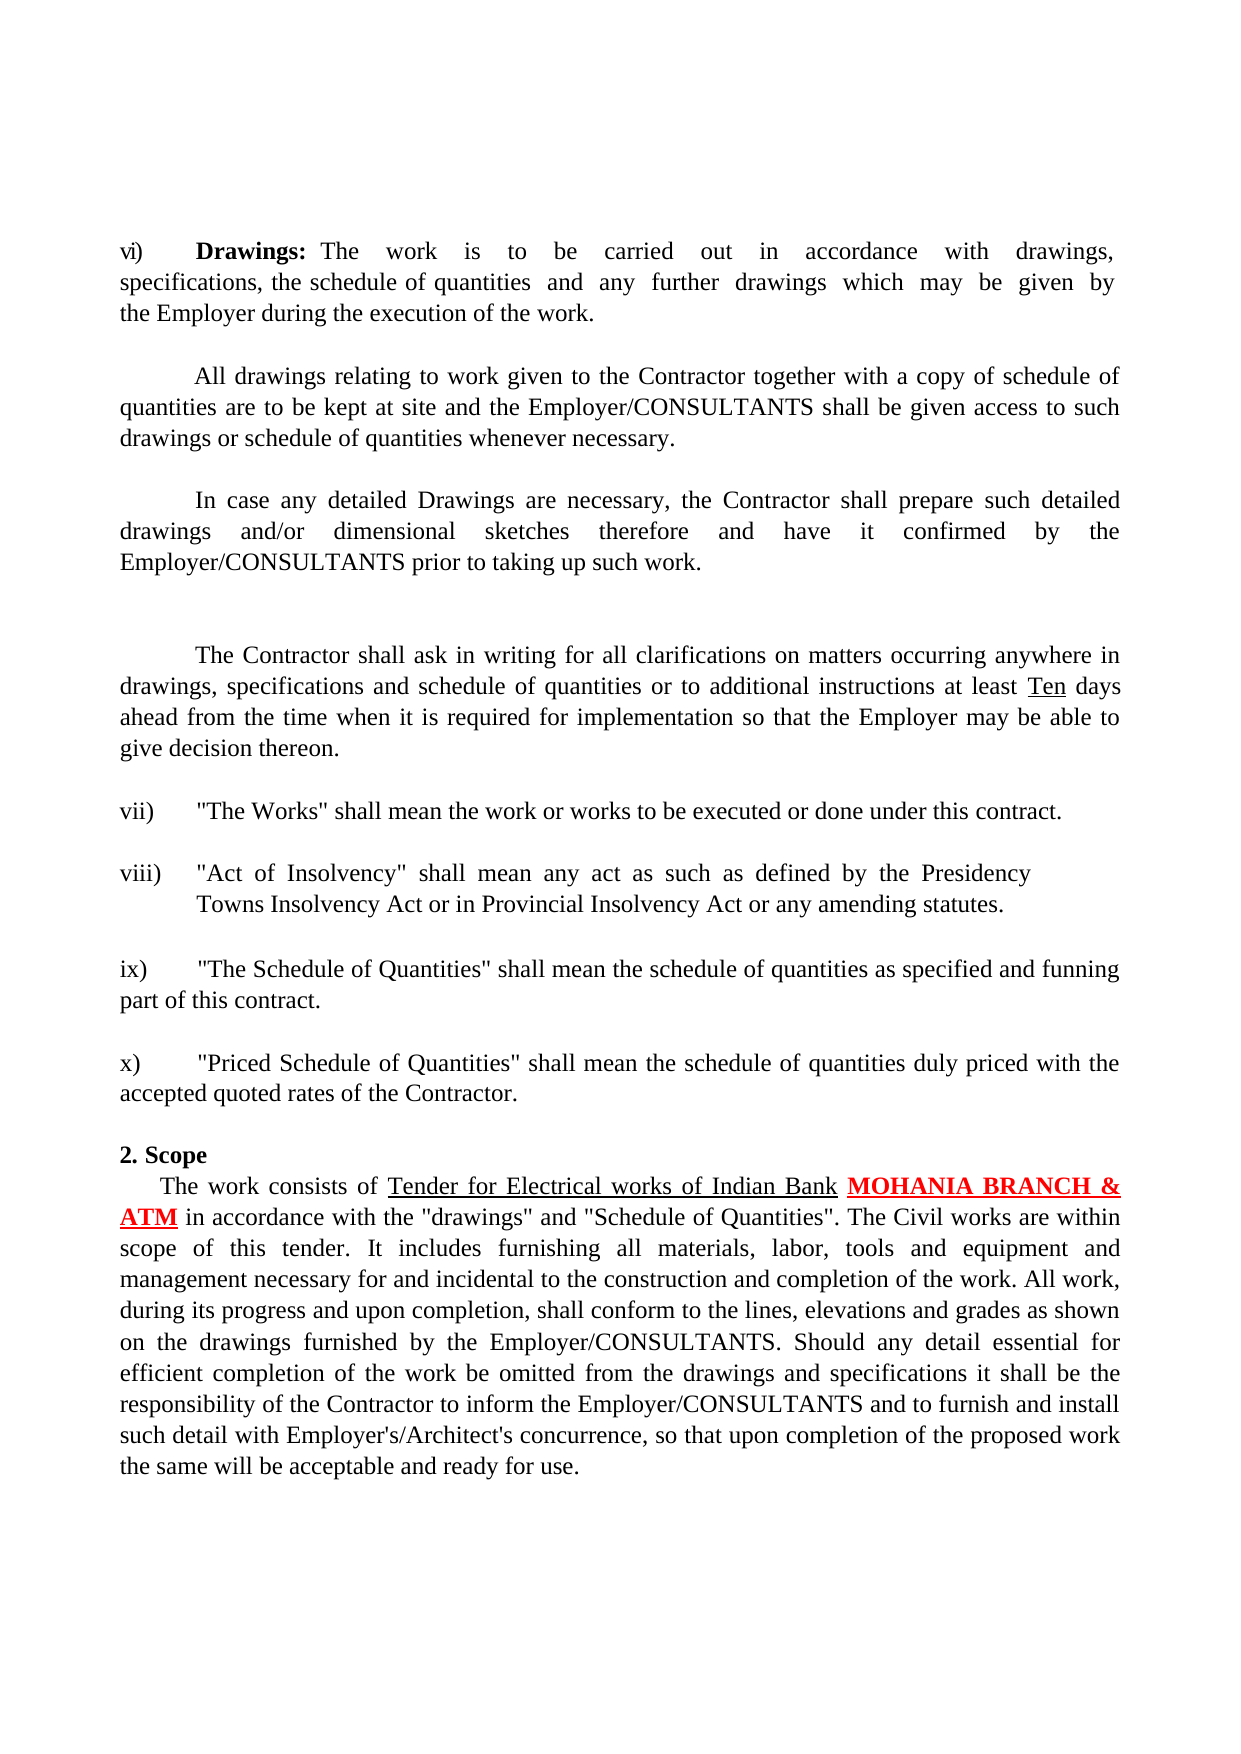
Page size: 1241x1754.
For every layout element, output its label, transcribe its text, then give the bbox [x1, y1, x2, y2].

list "The Works" shall mean the work or works to be executed or done under this contract. [119, 796, 1178, 825]
subtitle Scope [119, 1140, 1178, 1169]
text The Contractor shall ask in writing for all clarifications on matters occurring anywhere in drawings, specifications and schedule of quantities or to additional instructions at least Ten days ahead from the time when it is required for implementation so that the Employer may be able to give decision thereon. [119, 640, 1121, 762]
list Drawings: The work is to be carried out in accordance with drawings, specifications, the schedule of quantities and any further drawings which may be given by the Employer during the execution of the work. [119, 236, 1116, 327]
list "Priced Schedule of Quantities" shall mean the schedule of quantities duly priced with the accepted quoted rates of the Contractor. [119, 1048, 1121, 1107]
list "The Schedule of Quantities" shall mean the schedule of quantities as specified and funning part of this contract. [119, 954, 1121, 1014]
text In case any detailed Drawings are necessary, the Contractor shall prepare such detailed drawings and/or dimensional sketches therefore and have it confirmed by the Employer/CONSULTANTS prior to taking up such work. [119, 485, 1121, 576]
list "Act of Insolvency" shall mean any act as such as defined by the Presidency Towns Insolvency Act or in Provincial Insolvency Act or any amending statutes. [119, 858, 1033, 918]
text The work consists of Tender for Electrical works of Indian Bank MOHANIA BRANCH & ATM in accordance with the "drawings" and "Schedule of Quantities". The Civil works are within scope of this tender. It includes furnishing all materials, labor, tools and equipment and management necessary for and incidental to the construction and completion of the work. All work, during its progress and upon completion, shall conform to the lines, elevations and grades as shown on the drawings furnished by the Employer/CONSULTANTS. Should any detail essential for efficient completion of the work be omitted from the drawings and specifications it shall be the responsibility of the Contractor to inform the Employer/CONSULTANTS and to furnish and install such detail with Employer's/Architect's concurrence, so that upon completion of the proposed work the same will be acceptable and ready for use. [119, 1171, 1121, 1479]
text All drawings relating to work given to the Contractor together with a copy of schedule of quantities are to be kept at site and the Employer/CONSULTANTS shall be given access to such drawings or schedule of quantities whenever necessary. [119, 361, 1121, 452]
